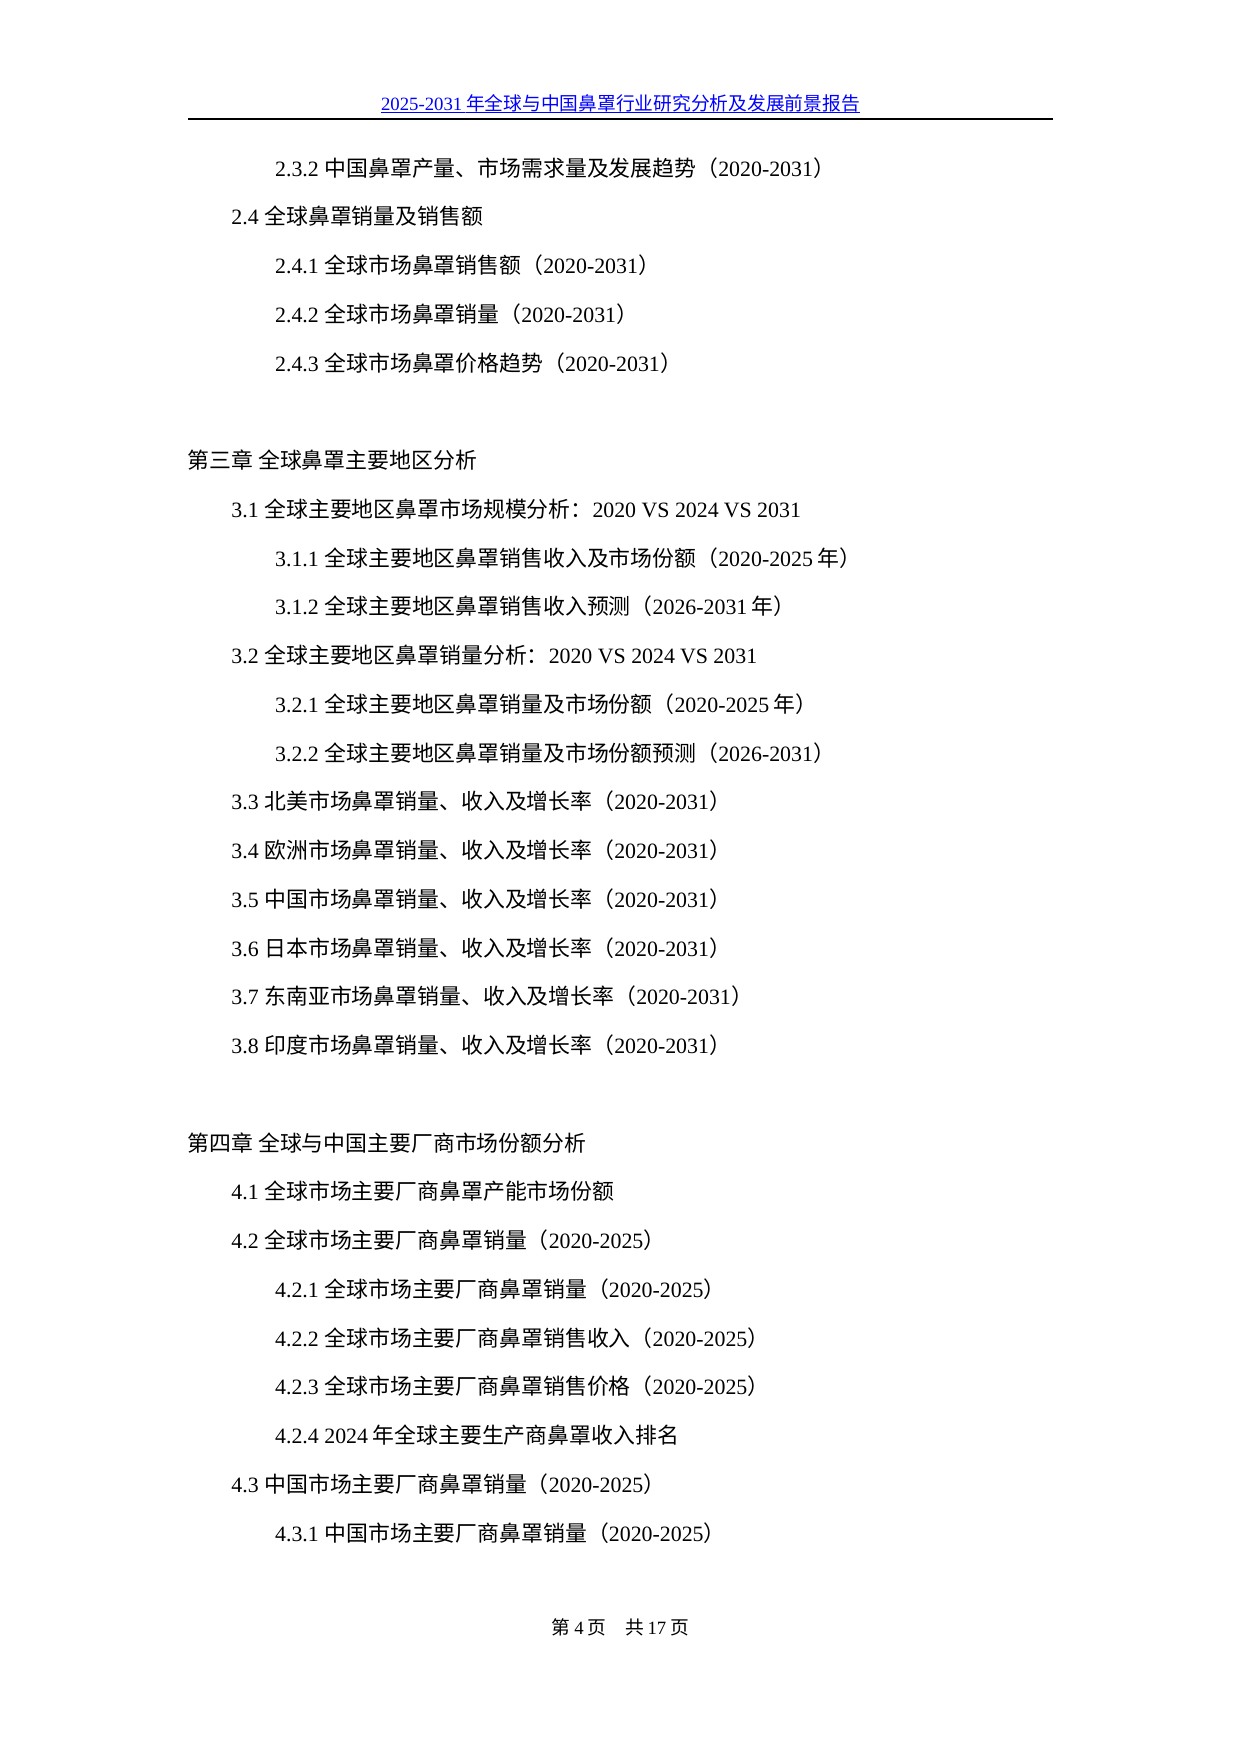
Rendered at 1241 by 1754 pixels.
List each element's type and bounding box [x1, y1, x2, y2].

text [187, 150, 1053, 1548]
